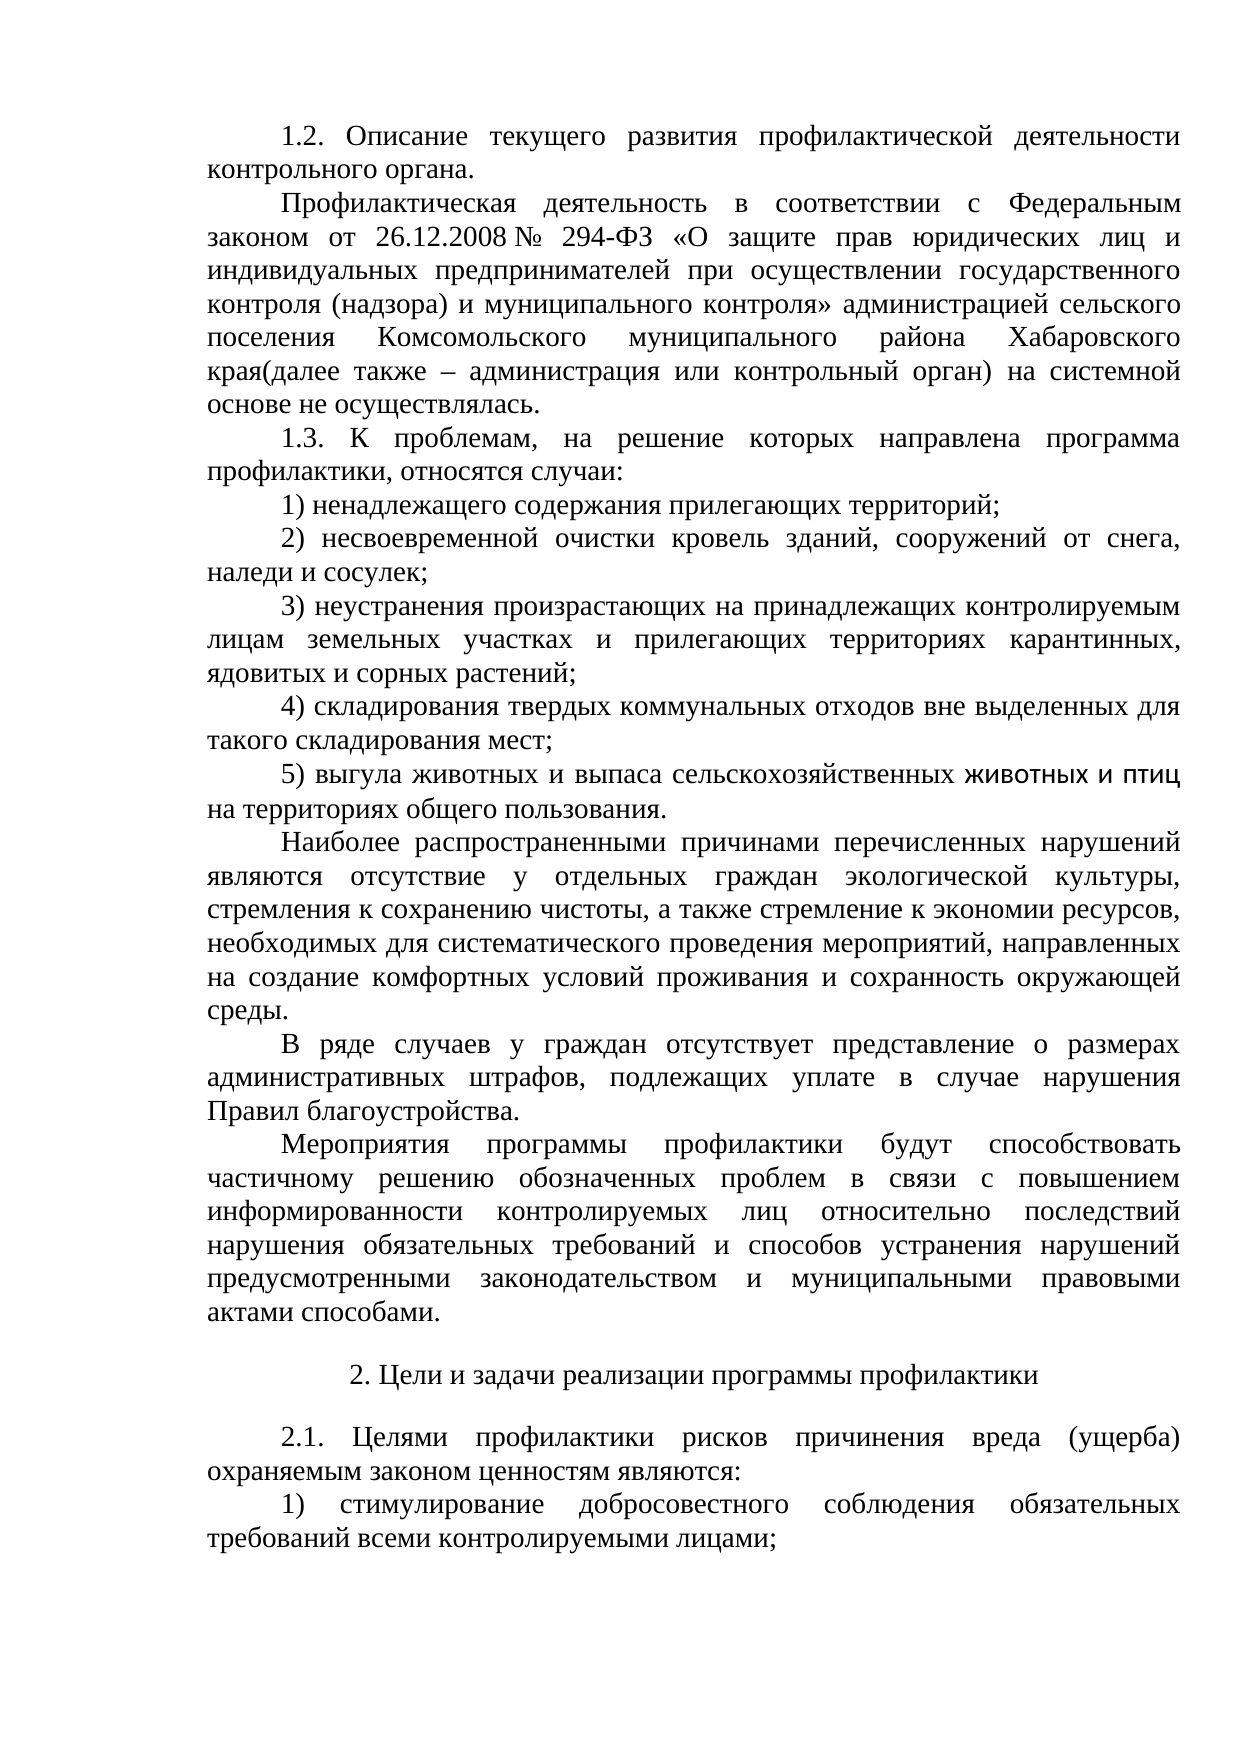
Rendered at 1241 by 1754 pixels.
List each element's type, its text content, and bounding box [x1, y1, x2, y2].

text 3) неустранения произрастающих на принадлежащих контролируемым лицам земельных участках и прилегающих территориях карантинных, ядовитых и сорных растений; [207, 588, 1181, 688]
text 2) несвоевременной очистки кровель зданий, сооружений от снега, наледи и сосулек; [207, 521, 1181, 588]
text Профилактическая деятельность в соответствии с Федеральным законом от 26.12.2008 № 294-ФЗ «О защите прав юридических лиц и индивидуальных предпринимателей при осуществлении государственного контроля (надзора) и муниципального контроля» администрацией сельского поселения Комсомольского муниципального района Хабаровского края(далее также – администрация или контрольный орган) на системной основе не осуществлялась. [207, 286, 1181, 420]
text 2. Цели и задачи реализации программы профилактики [207, 1357, 1181, 1390]
text Профилактическая деятельность в соответствии с Федеральным законом от 26.12.2008 № 294-ФЗ «О защите прав юридических лиц и индивидуальных предпринимателей при осуществлении государственного контроля (надзора) и муниципального контроля» администрацией сельского поселения Комсомольского муниципального района Хабаровского края(далее также – администрация или контрольный орган) на системной основе не осуществлялась. [207, 185, 1009, 219]
text 5) выгула животных и выпаса сельскохозяйственных животных и птиц на территориях общего пользования. [207, 755, 1181, 824]
text Мероприятия программы профилактики будут способствовать частичному решению обозначенных проблем в связи с повышением информированности контролируемых лиц относительно последствий нарушения обязательных требований и способов устранения нарушений предусмотренными законодательством и муниципальными правовыми актами способами. [207, 1126, 1181, 1328]
text 4) складирования твердых коммунальных отходов вне выделенных для такого складирования мест; [207, 688, 1181, 755]
text Наиболее распространенными причинами перечисленных нарушений являются отсутствие у отдельных граждан экологической культуры, стремления к сохранению чистоты, а также стремление к экономии ресурсов, необходимых для систематического проведения мероприятий, направленных на создание комфортных условий проживания и сохранность окружающей среды. [207, 824, 1181, 1026]
text 1) ненадлежащего содержания прилегающих территорий; [207, 487, 1181, 521]
text 2.1. Целями профилактики рисков причинения вреда (ущерба) охраняемым законом ценностям являются: [207, 1419, 1181, 1487]
text 1.2. Описание текущего развития профилактической деятельности контрольного органа. [207, 118, 1181, 185]
text В ряде случаев у граждан отсутствует представление о размерах административных штрафов, подлежащих уплате в случае нарушения Правил благоустройства. [207, 1026, 1181, 1126]
text 1.3. К проблемам, на решение которых направлена программа профилактики, относятся случаи: [207, 420, 1181, 487]
text 1) стимулирование добросовестного соблюдения обязательных требований всеми контролируемыми лицами; [207, 1487, 1181, 1554]
